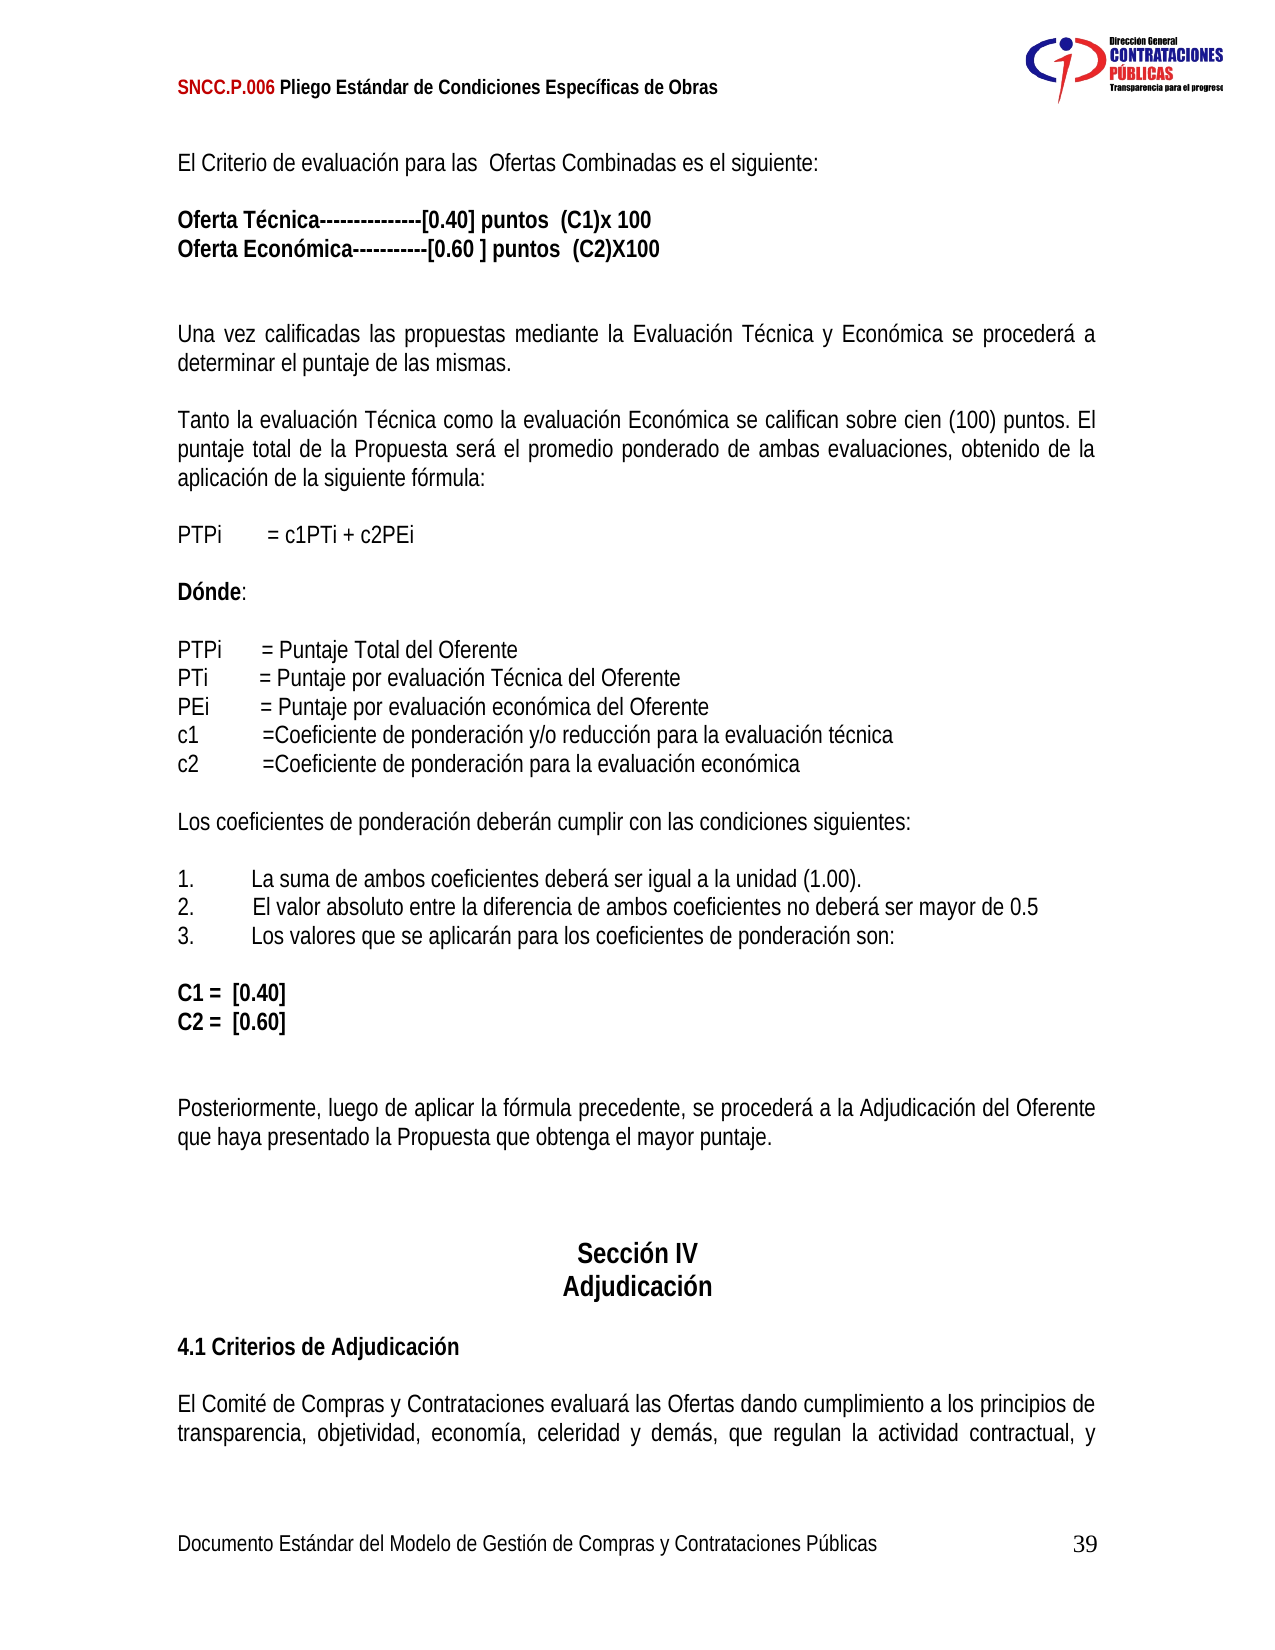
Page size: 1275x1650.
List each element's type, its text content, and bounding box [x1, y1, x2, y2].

text Oferta Económica-----------[0.60 ] puntos (C2)X100 [177, 233, 1098, 262]
text Tanto la evaluación Técnica como la evaluación Económica se califican sobre cien (100) puntos. El puntaje total de la Propuesta será el promedio ponderado de ambas evaluaciones, obtenido de la aplicación de la siguiente fórmula: [177, 405, 1098, 491]
text PTi = Puntaje por evaluación Técnica del Oferente [177, 663, 1098, 692]
picture [1025, 37, 1223, 104]
subtitle 4.1 Criterios de Adjudicación [177, 1332, 1098, 1360]
text PTPi = c1PTi + c2PEi [177, 520, 1098, 549]
subtitle Sección IV [177, 1236, 1098, 1269]
text El Criterio de evaluación para las Ofertas Combinadas es el siguiente: [177, 148, 1098, 176]
text Los coeficientes de ponderación deberán cumplir con las condiciones siguientes: [177, 806, 1098, 835]
text c1 =Coeficiente de ponderación y/o reducción para la evaluación técnica [177, 721, 1098, 749]
text C2 = [0.60] [177, 1007, 1098, 1036]
text C1 = [0.40] [177, 978, 1098, 1007]
subtitle Adjudicación [177, 1269, 1098, 1303]
text Oferta Técnica---------------[0.40] puntos (C1)x 100 [177, 205, 1098, 233]
text 2. El valor absoluto entre la diferencia de ambos coeficientes no deberá ser mayor de 0.5 [177, 892, 1098, 921]
text PTPi = Puntaje Total del Oferente [177, 634, 1098, 663]
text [177, 1389, 1098, 1446]
text 3. Los valores que se aplicarán para los coeficientes de ponderación son: [177, 921, 1098, 950]
text PEi = Puntaje por evaluación económica del Oferente [177, 692, 1098, 721]
text Una vez calificadas las propuestas mediante la Evaluación Técnica y Económica se procederá a determinar el puntaje de las mismas. [177, 319, 1098, 377]
text Dónde: [177, 577, 1098, 606]
text 1. La suma de ambos coeficientes deberá ser igual a la unidad (1.00). [177, 864, 1098, 892]
text Posteriormente, luego de aplicar la fórmula precedente, se procederá a la Adjudicación del Oferente que haya presentado la Propuesta que obtenga el mayor puntaje. [177, 1093, 1098, 1150]
text c2 =Coeficiente de ponderación para la evaluación económica [177, 749, 1098, 778]
